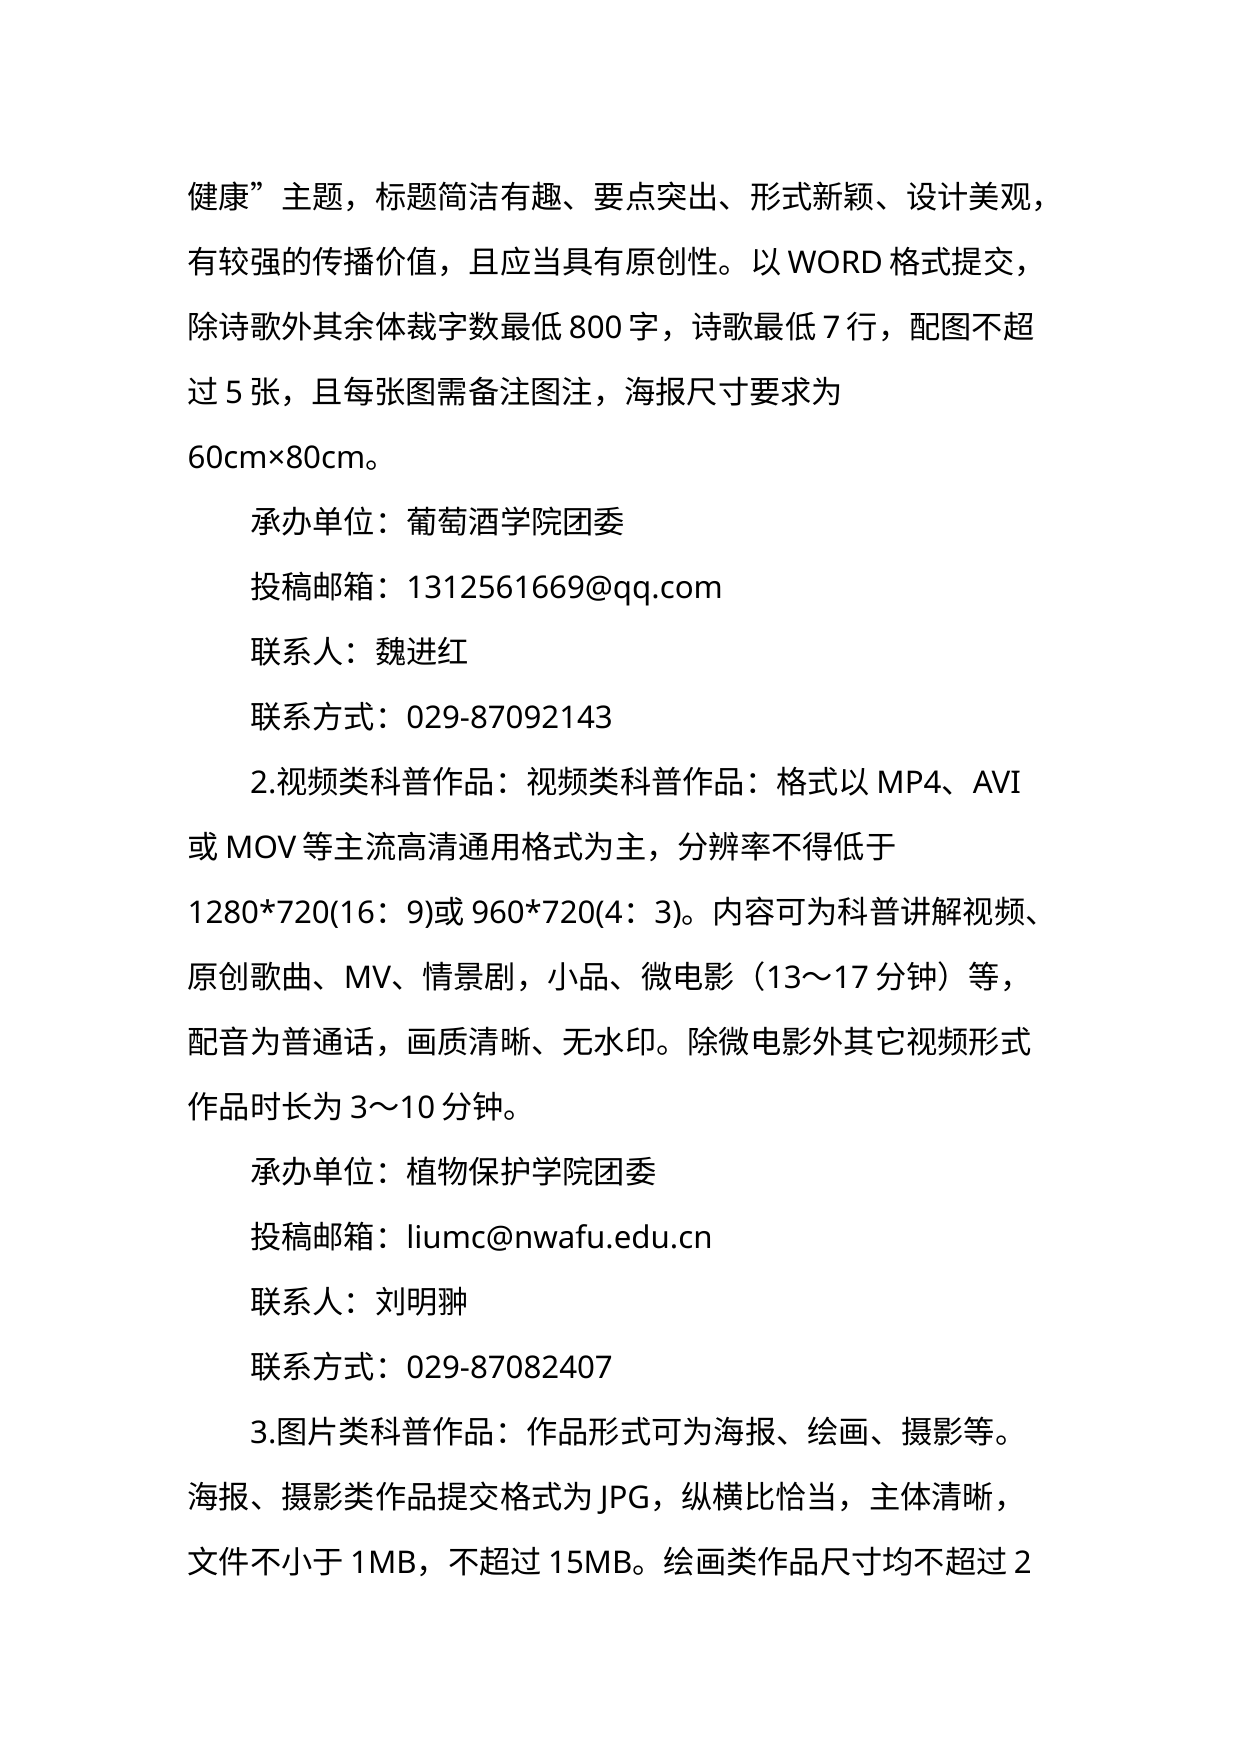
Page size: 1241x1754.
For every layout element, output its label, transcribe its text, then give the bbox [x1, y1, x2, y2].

text 投稿邮箱：liumc@nwafu.edu.cn [187, 1202, 1053, 1267]
text 承办单位：植物保护学院团委 [187, 1137, 1053, 1202]
text 联系人：魏进红 [187, 617, 1053, 682]
text 联系方式：029-87082407 [187, 1332, 1053, 1397]
text 联系方式：029-87092143 [187, 682, 1053, 747]
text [187, 1397, 1053, 1592]
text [187, 162, 1053, 487]
text 承办单位：葡萄酒学院团委 [187, 487, 1053, 552]
text 2.视频类科普作品：视频类科普作品：格式以MP4、AVI或MOV等主流高清通用格式为主，分辨率不得低于1280*720(16：9)或960*720(4：3)。内容可为科普讲解视频、原创歌曲、MV、情景剧，小品、微电影（13～17分钟）等，配音为普通话，画质清晰、无水印。除微电影外其它视频形式作品时长为3～10分钟。 [187, 747, 1053, 1137]
text 联系人：刘明翀 [187, 1267, 1053, 1332]
text 投稿邮箱：1312561669@qq.com [187, 552, 1053, 617]
